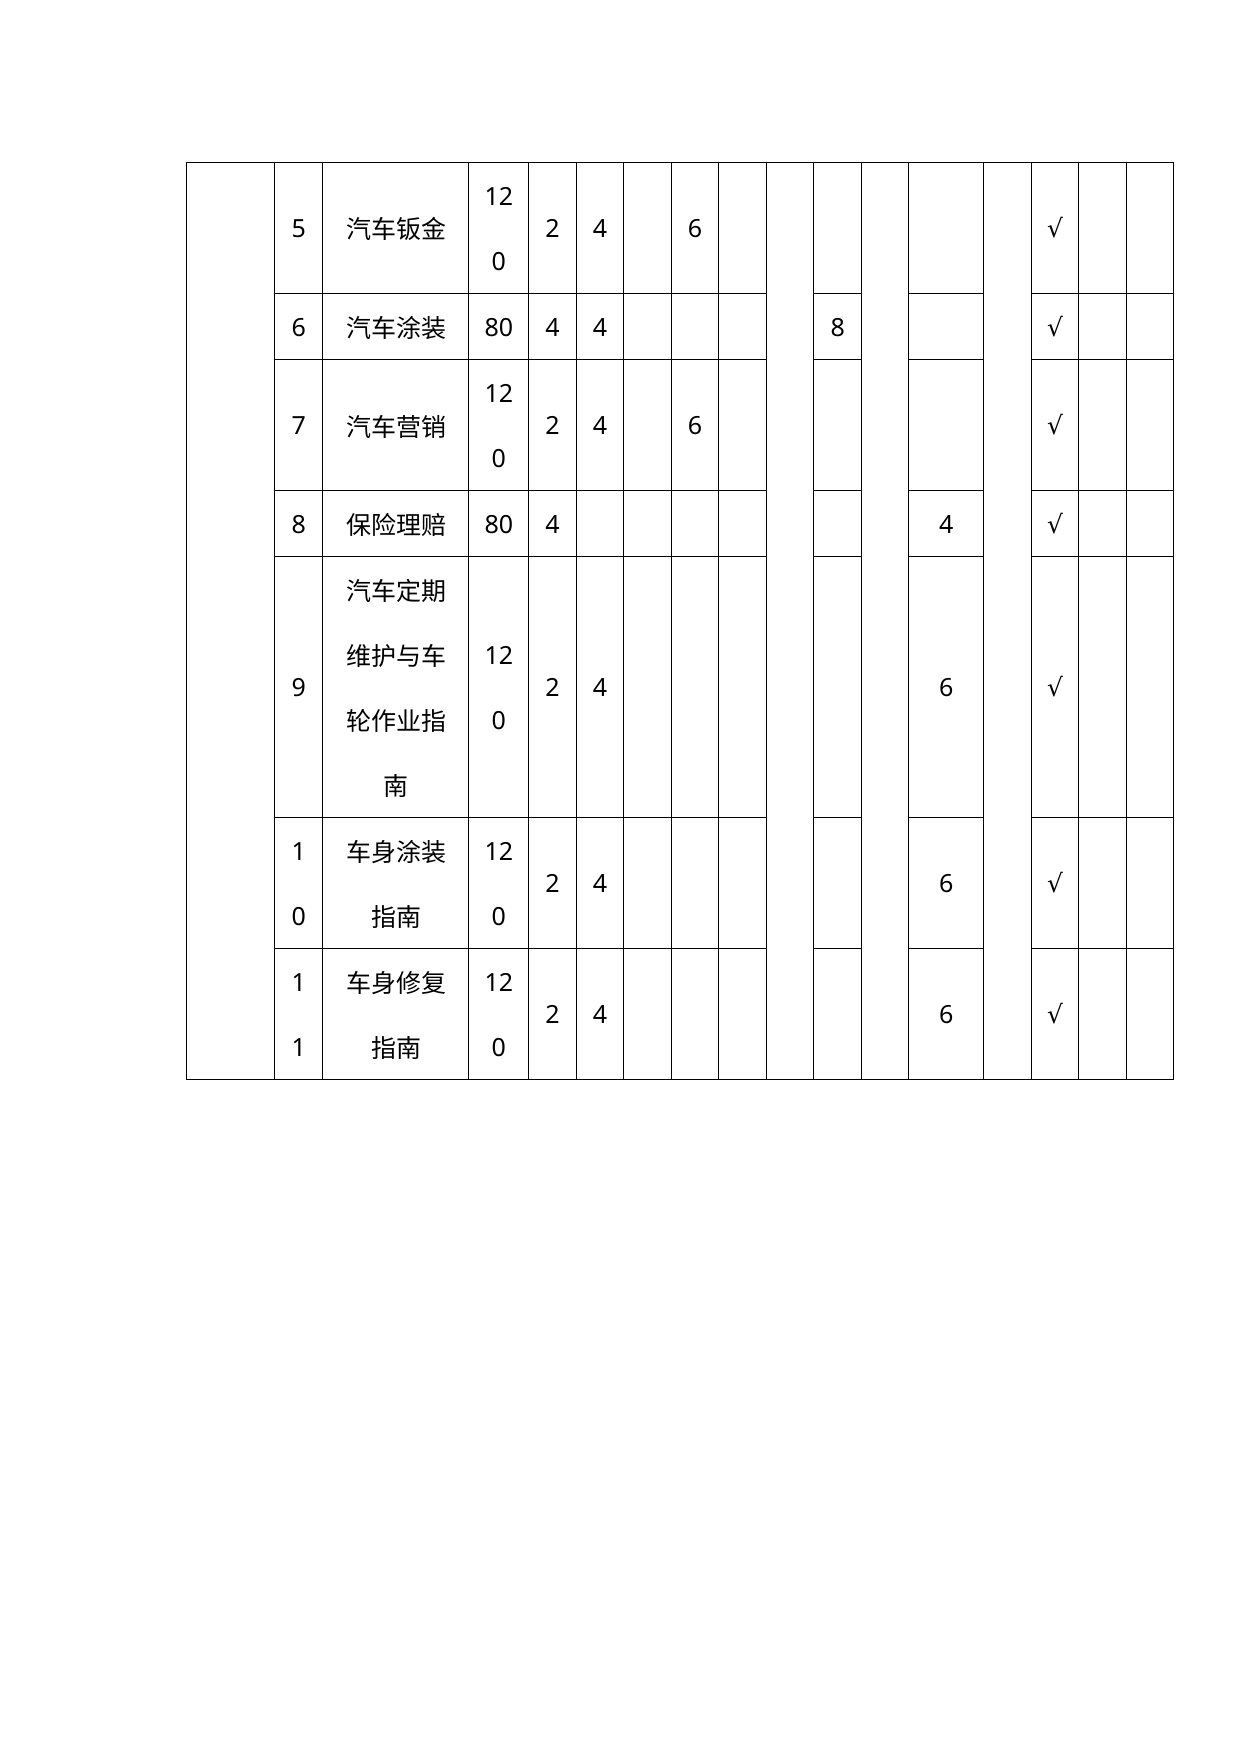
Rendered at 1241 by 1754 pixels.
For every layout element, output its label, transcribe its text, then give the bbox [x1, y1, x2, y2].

table_cell 120 [469, 360, 528, 490]
table_cell [672, 491, 718, 556]
table_cell [1079, 818, 1126, 948]
table_cell [719, 949, 766, 1079]
table_cell [1079, 491, 1126, 556]
table_cell [719, 557, 766, 817]
table_cell [1079, 294, 1126, 359]
table_cell 4 [577, 360, 623, 490]
table_cell [814, 557, 861, 817]
table_cell 120 [469, 949, 528, 1079]
table_cell [719, 163, 766, 293]
table_cell 4 [529, 294, 576, 359]
table_cell [1079, 360, 1126, 490]
table_cell [909, 360, 983, 490]
table_cell [672, 949, 718, 1079]
table_cell √ [1032, 294, 1078, 359]
table_cell 11 [275, 949, 322, 1079]
table_cell √ [1032, 163, 1078, 293]
table_cell [814, 360, 861, 490]
table_cell 2 [529, 949, 576, 1079]
table_cell 车身修复指南 [323, 949, 468, 1079]
table_cell 80 [469, 491, 528, 556]
table_cell 6 [909, 557, 983, 817]
table_cell [624, 294, 671, 359]
table_cell [814, 491, 861, 556]
table_cell √ [1032, 491, 1078, 556]
table_cell [1127, 818, 1173, 948]
table_cell [624, 163, 671, 293]
table_cell [1079, 949, 1126, 1079]
table_cell 120 [469, 818, 528, 948]
table_cell [1079, 557, 1126, 817]
table_cell 2 [529, 557, 576, 817]
table_cell 2 [529, 818, 576, 948]
table_cell [577, 491, 623, 556]
table_cell [1079, 163, 1126, 293]
table_cell 6 [275, 294, 322, 359]
table_cell [672, 818, 718, 948]
table_cell 8 [814, 294, 861, 359]
table_cell [1127, 557, 1173, 817]
table_cell 2 [529, 163, 576, 293]
table_cell √ [1032, 557, 1078, 817]
table_cell 车身涂装指南 [323, 818, 468, 948]
table_cell [624, 557, 671, 817]
table_cell √ [1032, 360, 1078, 490]
table_cell 汽车涂装 [323, 294, 468, 359]
table_cell [719, 360, 766, 490]
table_cell [1127, 360, 1173, 490]
table_cell 4 [909, 491, 983, 556]
table_cell [672, 294, 718, 359]
table_cell [1127, 294, 1173, 359]
table_cell [624, 818, 671, 948]
table_cell 6 [909, 949, 983, 1079]
table_cell [719, 818, 766, 948]
table_cell [719, 491, 766, 556]
table_cell 汽车营销 [323, 360, 468, 490]
table_cell 6 [672, 163, 718, 293]
table_cell 4 [577, 294, 623, 359]
table_cell [814, 949, 861, 1079]
table_cell 120 [469, 557, 528, 817]
table_cell 4 [577, 557, 623, 817]
table_cell [672, 557, 718, 817]
table_cell 汽车钣金 [323, 163, 468, 293]
table_cell 汽车定期维护与车轮作业指南 [323, 557, 468, 817]
table_cell 80 [469, 294, 528, 359]
table_cell [1127, 949, 1173, 1079]
table_cell [624, 949, 671, 1079]
table_cell [909, 163, 983, 293]
table_cell 保险理赔 [323, 491, 468, 556]
table_cell 7 [275, 360, 322, 490]
table_cell [719, 294, 766, 359]
table_cell 10 [275, 818, 322, 948]
table_cell 4 [577, 163, 623, 293]
table_cell [909, 294, 983, 359]
table_cell [624, 491, 671, 556]
table_cell 5 [275, 163, 322, 293]
table_cell [1127, 163, 1173, 293]
table_cell 2 [529, 360, 576, 490]
table_cell [814, 163, 861, 293]
table_cell 4 [577, 949, 623, 1079]
table_cell 8 [275, 491, 322, 556]
table_cell 6 [909, 818, 983, 948]
table_cell 120 [469, 163, 528, 293]
table_cell [1127, 491, 1173, 556]
table_cell [814, 818, 861, 948]
table_cell [624, 360, 671, 490]
table_cell 4 [529, 491, 576, 556]
table_cell 6 [672, 360, 718, 490]
table_cell 9 [275, 557, 322, 817]
table_cell 4 [577, 818, 623, 948]
table_cell √ [1032, 818, 1078, 948]
table_cell √ [1032, 949, 1078, 1079]
